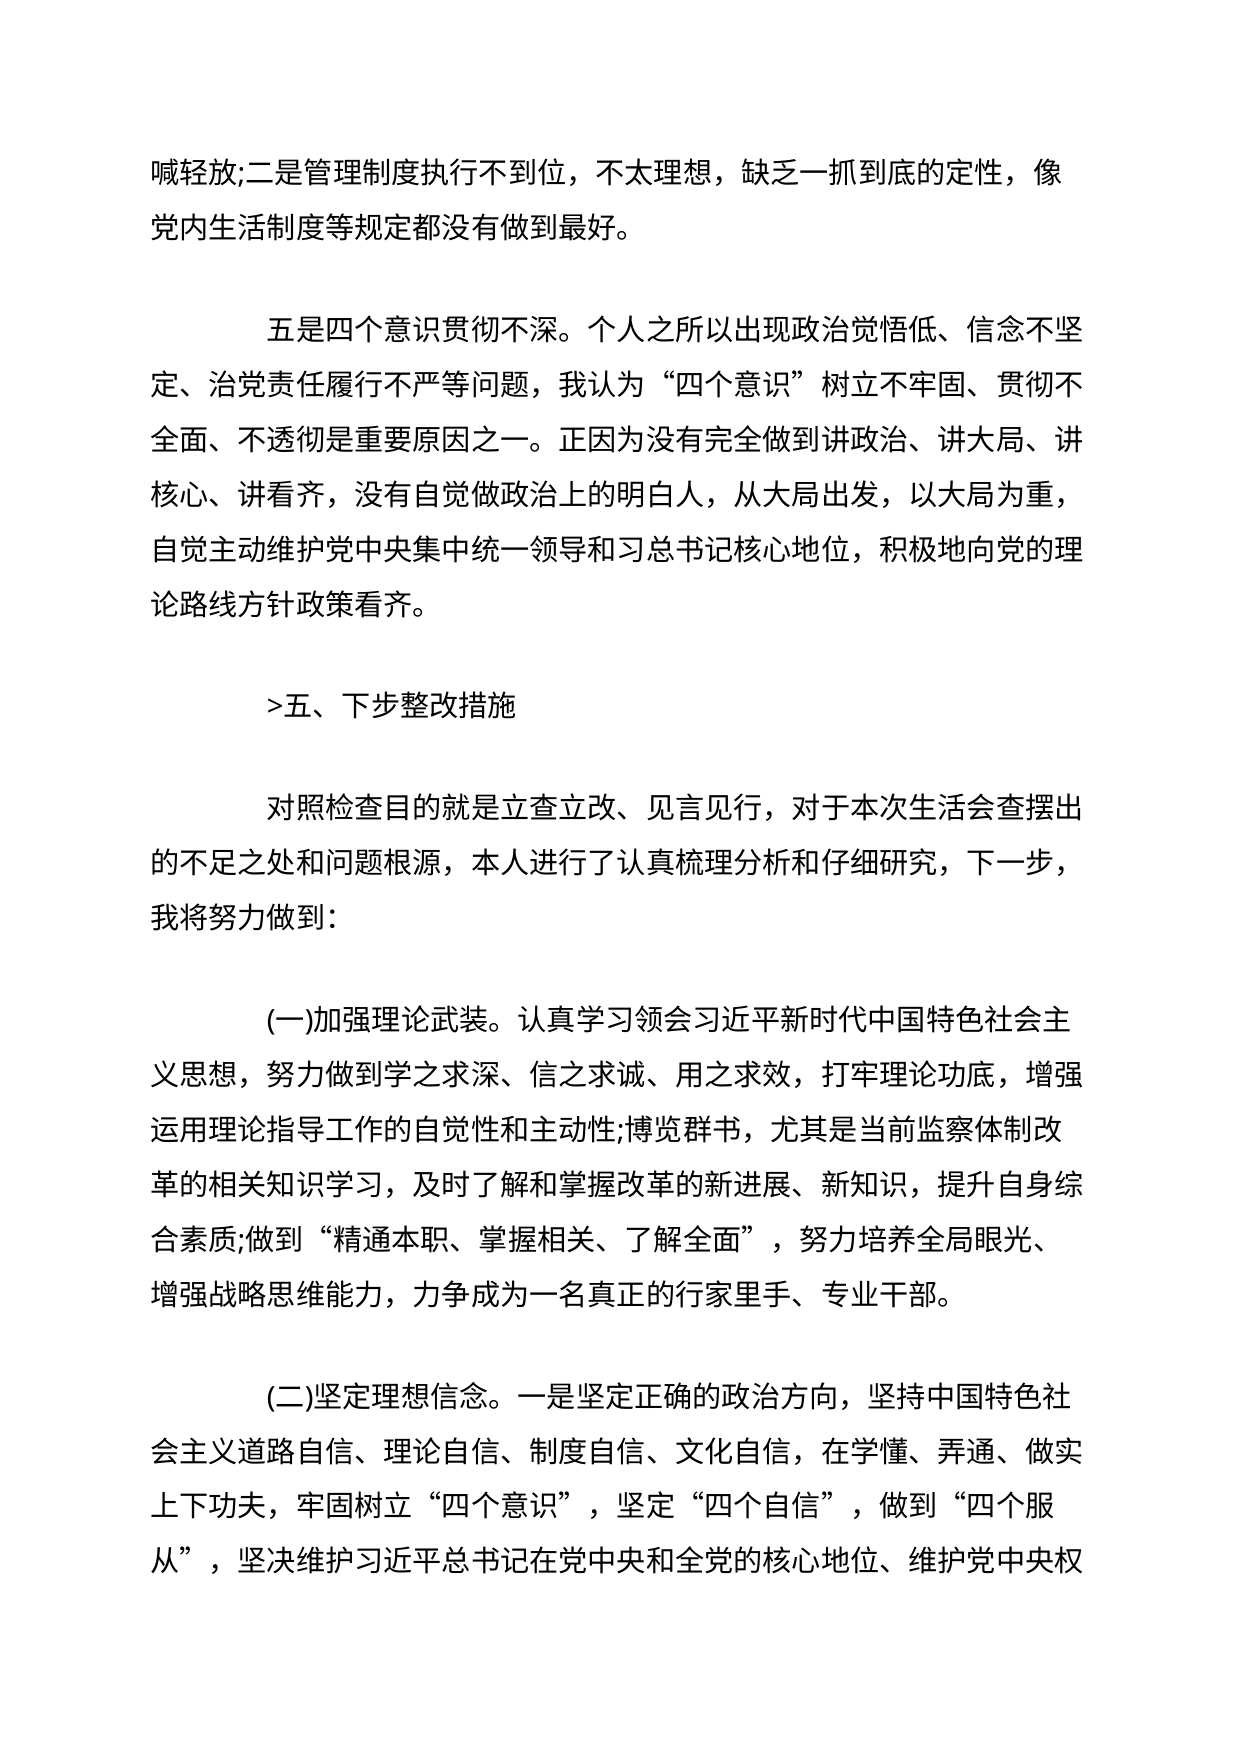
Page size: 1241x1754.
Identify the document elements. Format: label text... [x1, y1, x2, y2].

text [150, 1373, 1090, 1580]
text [150, 150, 1090, 247]
text 五是四个意识贯彻不深。个人之所以出现政治觉悟低、信念不坚定、治党责任履行不严等问题，我认为“四个意识”树立不牢固、贯彻不全面、不透彻是重要原因之一。正因为没有完全做到讲政治、讲大局、讲核心、讲看齐，没有自觉做政治上的明白人，从大局出发，以大局为重，自觉主动维护党中央集中统一领导和习总书记核心地位，积极地向党的理论路线方针政策看齐。 [150, 307, 1090, 623]
text >五、下步整改措施 [150, 683, 1090, 725]
text (一)加强理论武装。认真学习领会习近平新时代中国特色社会主义思想，努力做到学之求深、信之求诚、用之求效，打牢理论功底，增强运用理论指导工作的自觉性和主动性;博览群书，尤其是当前监察体制改革的相关知识学习，及时了解和掌握改革的新进展、新知识，提升自身综合素质;做到“精通本职、掌握相关、了解全面”，努力培养全局眼光、增强战略思维能力，力争成为一名真正的行家里手、专业干部。 [150, 997, 1090, 1314]
text 对照检查目的就是立查立改、见言见行，对于本次生活会查摆出的不足之处和问题根源，本人进行了认真梳理分析和仔细研究，下一步，我将努力做到： [150, 785, 1090, 937]
